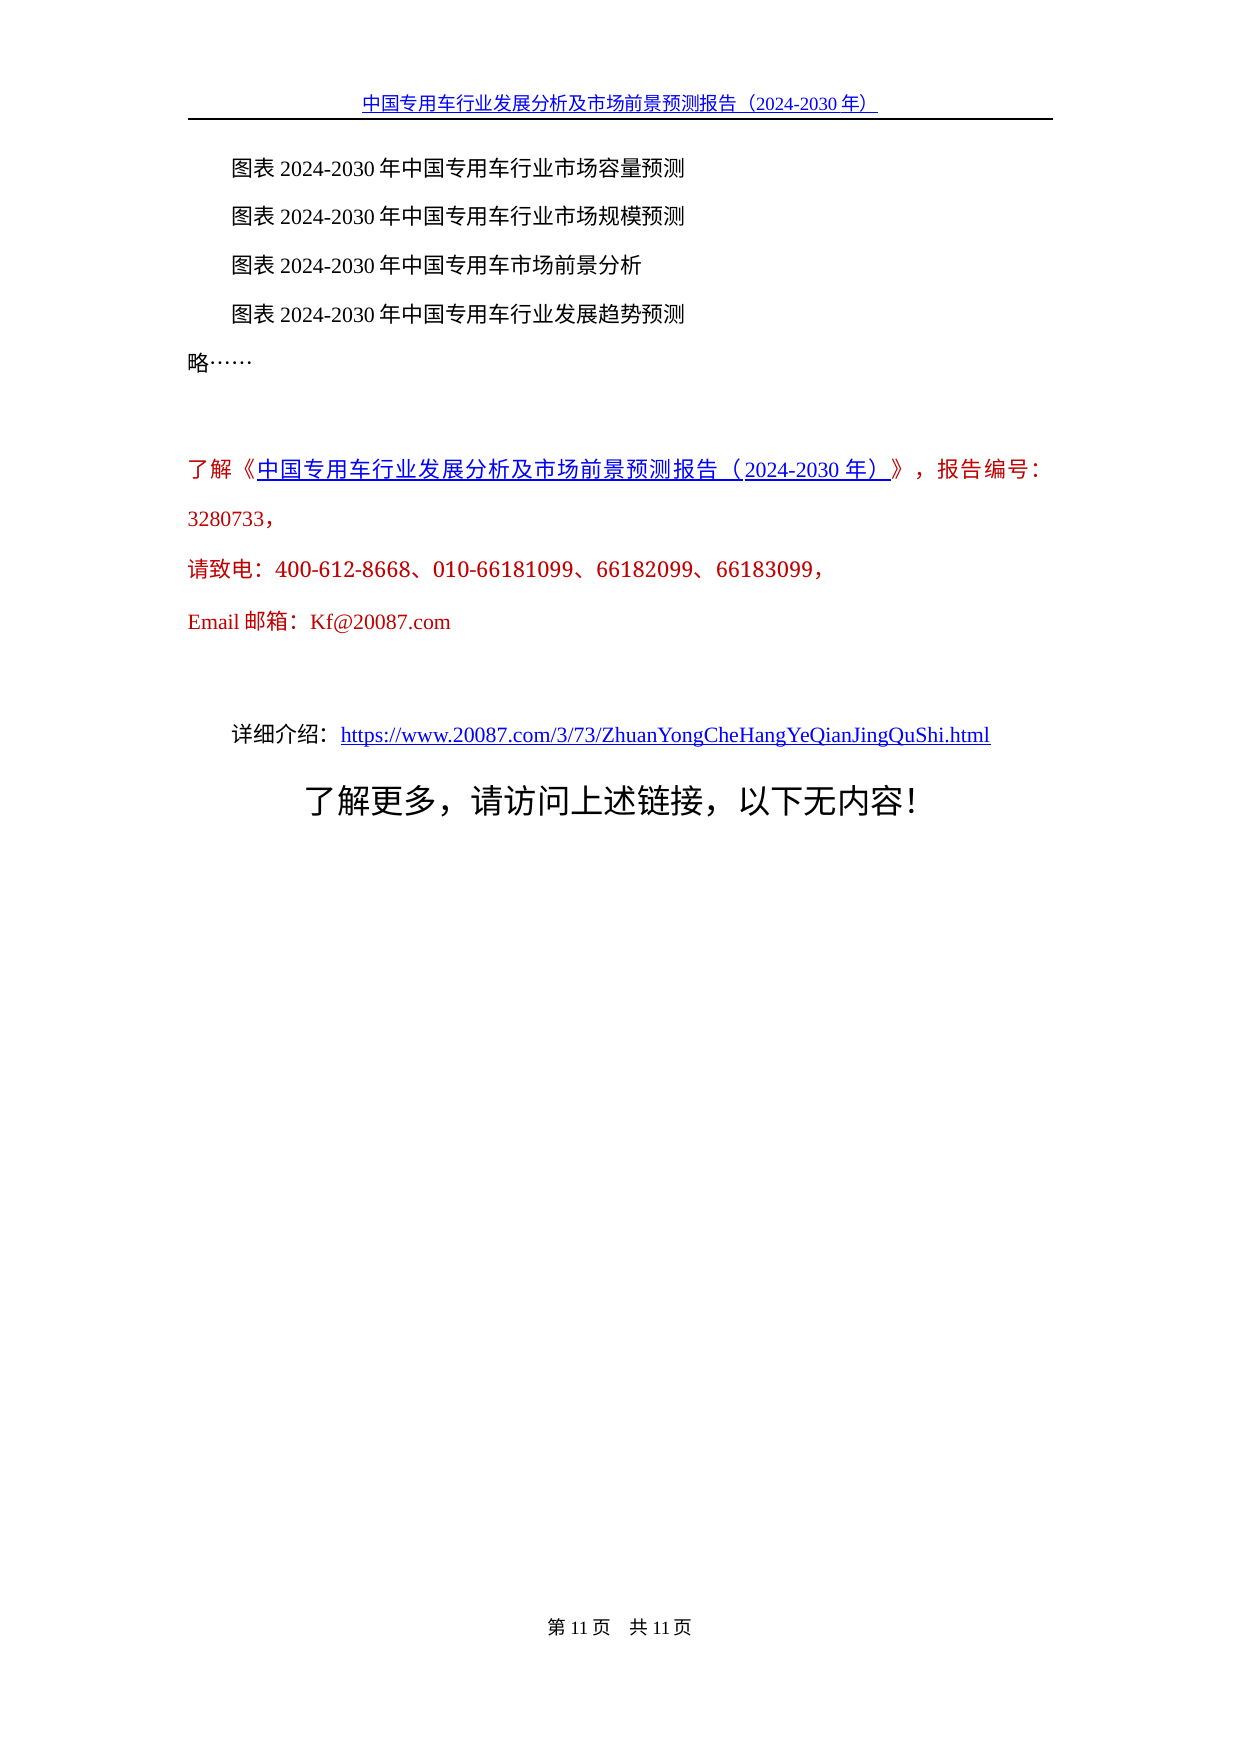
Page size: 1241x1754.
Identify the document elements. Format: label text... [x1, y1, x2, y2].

text 了解《中国专用车行业发展分析及市场前景预测报告（2024-2030年）》，报告编号：3280733， [187, 452, 1053, 533]
title 了解更多，请访问上述链接，以下无内容！ [187, 766, 1053, 831]
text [187, 150, 1053, 378]
text 详细介绍：https://www.20087.com/3/73/ZhuanYongCheHangYeQianJingQuShi.html [187, 716, 1053, 749]
text 请致电：400-612-8668、010-66181099、66182099、66183099， [187, 552, 1053, 584]
text Email邮箱：Kf@20087.com [187, 603, 1053, 636]
